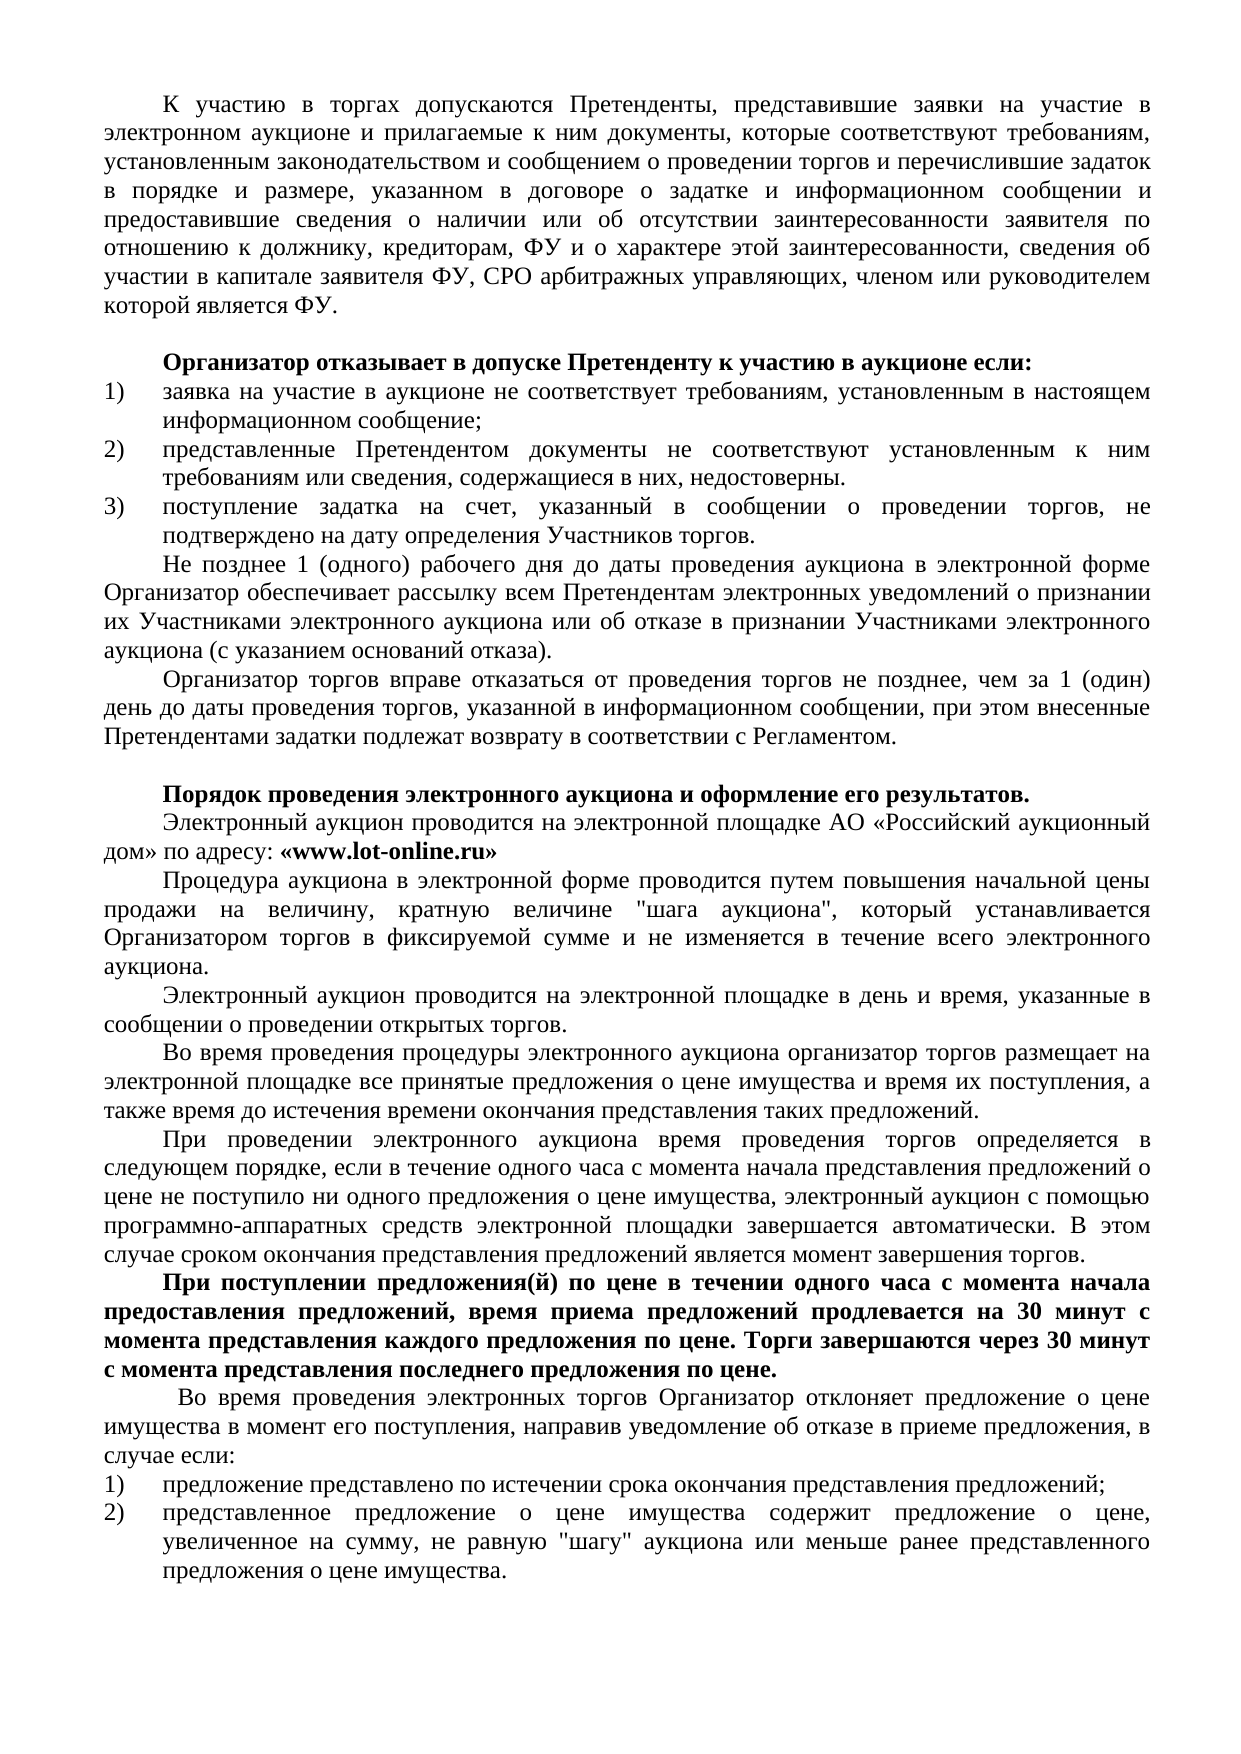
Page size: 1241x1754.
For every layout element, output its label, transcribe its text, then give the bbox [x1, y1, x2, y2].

text Организатор отказывает в допуске Претенденту к участию в аукционе если: [103, 347, 1152, 376]
text Электронный аукцион проводится на электронной площадке АО «Российский аукционный дом» по адресу: «www.lot-online.ru» [103, 807, 1152, 865]
text Организатор торгов вправе отказаться от проведения торгов не позднее, чем за 1 (один) день до даты проведения торгов, указанной в информационном сообщении, при этом внесенные Претендентами задатки подлежат возврату в соответствии с Регламентом. [103, 664, 1152, 750]
list предложение представлено по истечении срока окончания представления предложений; [103, 1469, 1152, 1497]
text Во время проведения электронных торгов Организатор отклоняет предложение о цене имущества в момент его поступления, направив уведомление об отказе в приеме предложения, в случае если: [103, 1382, 1152, 1469]
list представленное предложение о цене имущества содержит предложение о цене, увеличенное на сумму, не равную "шагу" аукциона или меньше ранее представленного предложения о цене имущества. [103, 1497, 1152, 1584]
text К участию в торгах допускаются Претенденты, представившие заявки на участие в электронном аукционе и прилагаемые к ним документы, которые соответствуют требованиям, установленным законодательством и сообщением о проведении торгов и перечислившие задаток в порядке и размере, указанном в договоре о задатке и информационном сообщении и предоставившие сведения о наличии или об отсутствии заинтересованности заявителя по отношению к должнику, кредиторам, ФУ и о характере этой заинтересованности, сведения об участии в капитале заявителя ФУ, СРО арбитражных управляющих, членом или руководителем которой является ФУ. [103, 89, 1152, 319]
text Порядок проведения электронного аукциона и оформление его результатов. [103, 779, 1152, 807]
text При поступлении предложения(й) по цене в течении одного часа с момента начала предоставления предложений, время приема предложений продлевается на 30 минут c момента представления каждого предложения по цене. Торги завершаются через 30 минут с момента представления последнего предложения по цене. [103, 1267, 1152, 1382]
list заявка на участие в аукционе не соответствует требованиям, установленным в настоящем информационном сообщение; [103, 376, 1152, 434]
text При проведении электронного аукциона время проведения торгов определяется в следующем порядке, если в течение одного часа с момента начала представления предложений о цене не поступило ни одного предложения о цене имущества, электронный аукцион с помощью программно-аппаратных средств электронной площадки завершается автоматически. В этом случае сроком окончания представления предложений является момент завершения торгов. [103, 1124, 1152, 1267]
text Не позднее 1 (одного) рабочего дня до даты проведения аукциона в электронной форме Организатор обеспечивает рассылку всем Претендентам электронных уведомлений о признании их Участниками электронного аукциона или об отказе в признании Участниками электронного аукциона (с указанием оснований отказа). [103, 549, 1152, 664]
text Процедура аукциона в электронной форме проводится путем повышения начальной цены продажи на величину, кратную величине "шага аукциона", который устанавливается Организатором торгов в фиксируемой сумме и не изменяется в течение всего электронного аукциона. [103, 865, 1152, 980]
text Электронный аукцион проводится на электронной площадке в день и время, указанные в сообщении о проведении открытых торгов. [103, 980, 1152, 1037]
list представленные Претендентом документы не соответствуют установленным к ним требованиям или сведения, содержащиеся в них, недостоверны. [103, 434, 1152, 491]
text Во время проведения процедуры электронного аукциона организатор торгов размещает на электронной площадке все принятые предложения о цене имущества и время их поступления, а также время до истечения времени окончания представления таких предложений. [103, 1037, 1152, 1124]
list поступление задатка на счет, указанный в сообщении о проведении торгов, не подтверждено на дату определения Участников торгов. [103, 491, 1152, 549]
